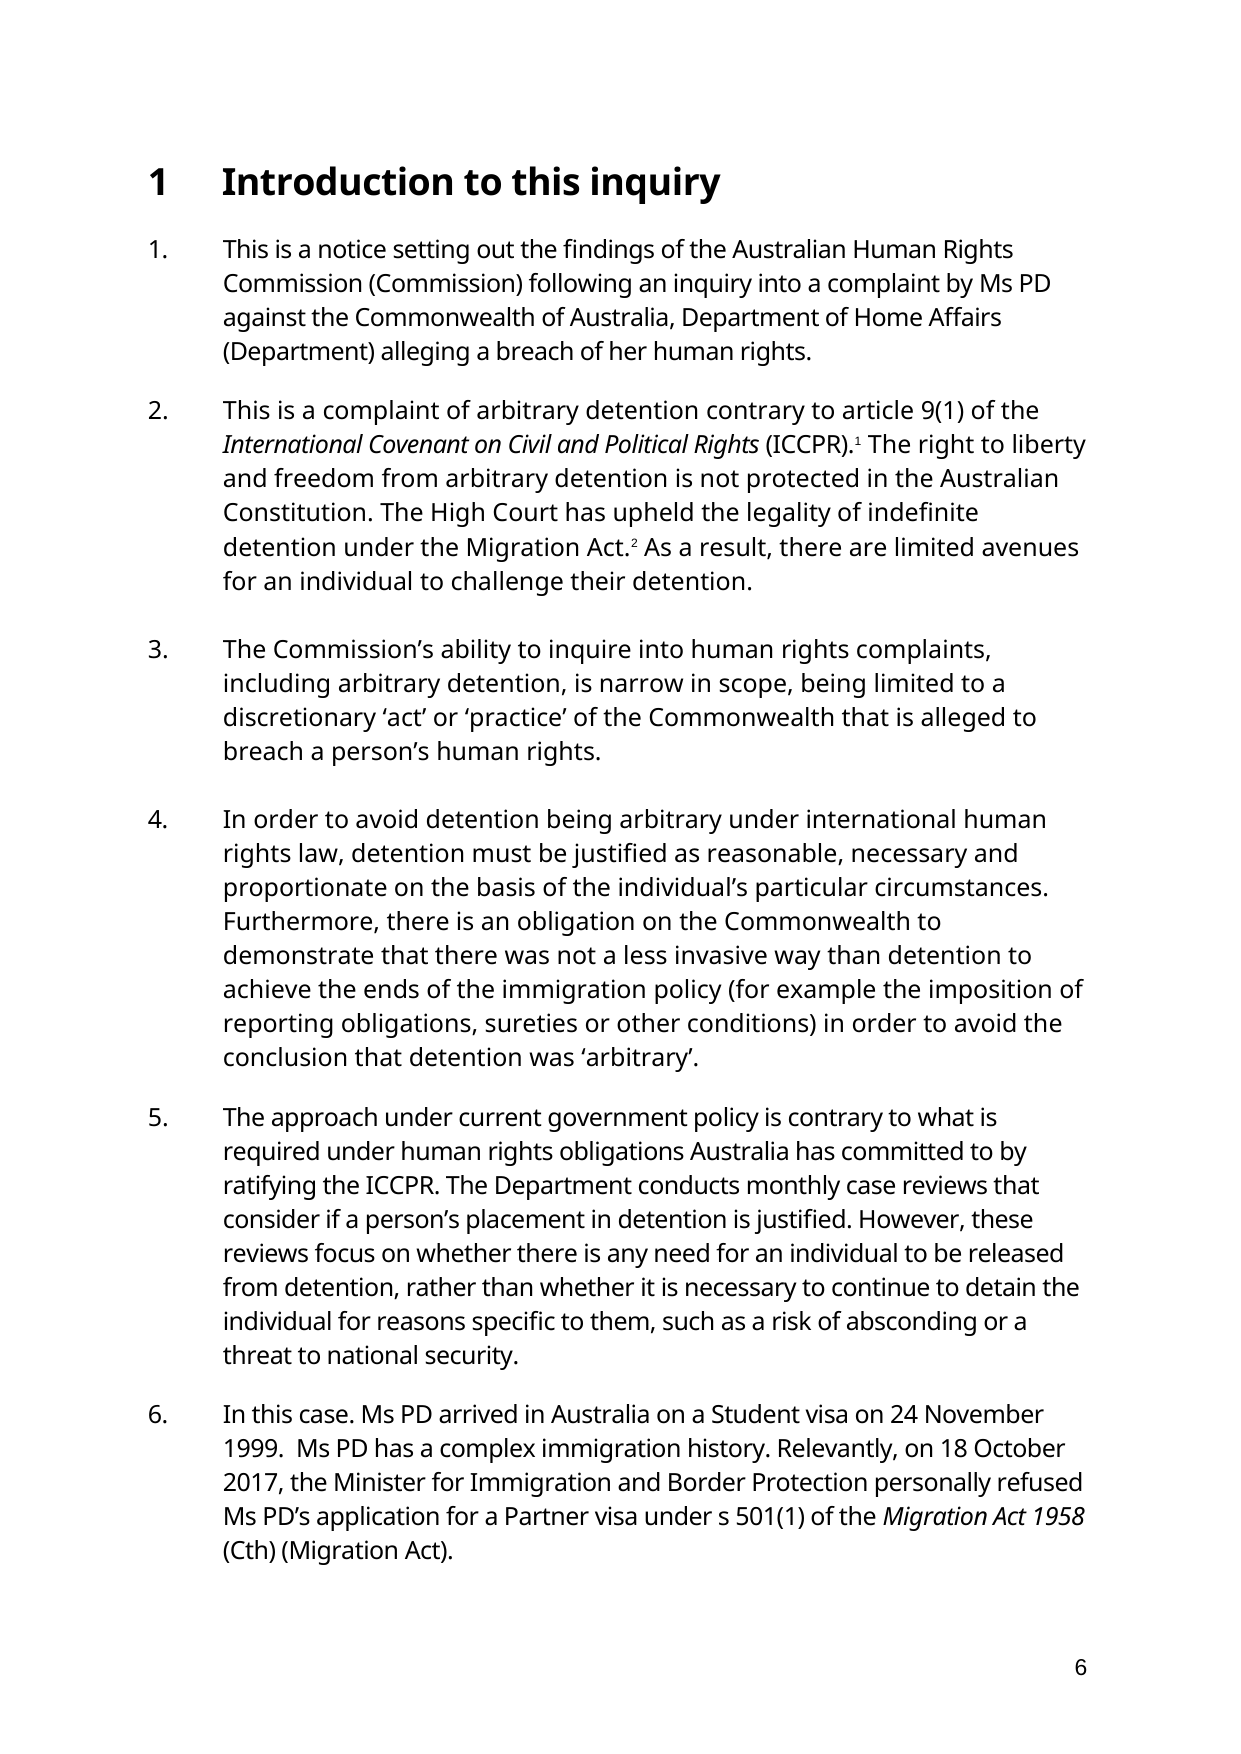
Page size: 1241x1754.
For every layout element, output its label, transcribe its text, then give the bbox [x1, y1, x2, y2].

list In this case. Ms PD arrived in Australia on a Student visa on 24 November 1999. Ms PD has a complex immigration history. Relevantly, on 18 October 2017, the Minister for Immigration and Border Protection personally refused Ms PD’s application for a Partner visa under s 501(1) of the Migration Act 1958 (Cth) (Migration Act). [148, 1397, 1087, 1567]
subtitle Introduction to this inquiry [148, 156, 1087, 207]
list In order to avoid detention being arbitrary under international human rights law, detention must be justified as reasonable, necessary and proportionate on the basis of the individual’s particular circumstances. Furthermore, there is an obligation on the Commonwealth to demonstrate that there was not a less invasive way than detention to achieve the ends of the immigration policy (for example the imposition of reporting obligations, sureties or other conditions) in order to avoid the conclusion that detention was ‘arbitrary’. [148, 802, 1087, 1074]
list The approach under current government policy is contrary to what is required under human rights obligations Australia has committed to by ratifying the ICCPR. The Department conducts monthly case reviews that consider if a person’s placement in detention is justified. However, these reviews focus on whether there is any need for an individual to be released from detention, rather than whether it is necessary to continue to detain the individual for reasons specific to them, such as a risk of absconding or a threat to national security. [148, 1099, 1087, 1372]
list This is a notice setting out the findings of the Australian Human Rights Commission (Commission) following an inquiry into a complaint by Ms PD against the Commonwealth of Australia, Department of Home Affairs (Department) alleging a breach of her human rights. [148, 232, 1087, 368]
list The Commission’s ability to inquire into human rights complaints, including arbitrary detention, is narrow in scope, being limited to a discretionary ‘act’ or ‘practice’ of the Commonwealth that is alleged to breach a person’s human rights. [148, 631, 1087, 768]
list This is a complaint of arbitrary detention contrary to article 9(1) of the International Covenant on Civil and Political Rights (ICCPR). The right to liberty and freedom from arbitrary detention is not protected in the Australian Constitution. The High Court has upheld the legality of indefinite detention under the Migration Act. As a result, there are limited avenues for an individual to challenge their detention. [148, 393, 1087, 597]
